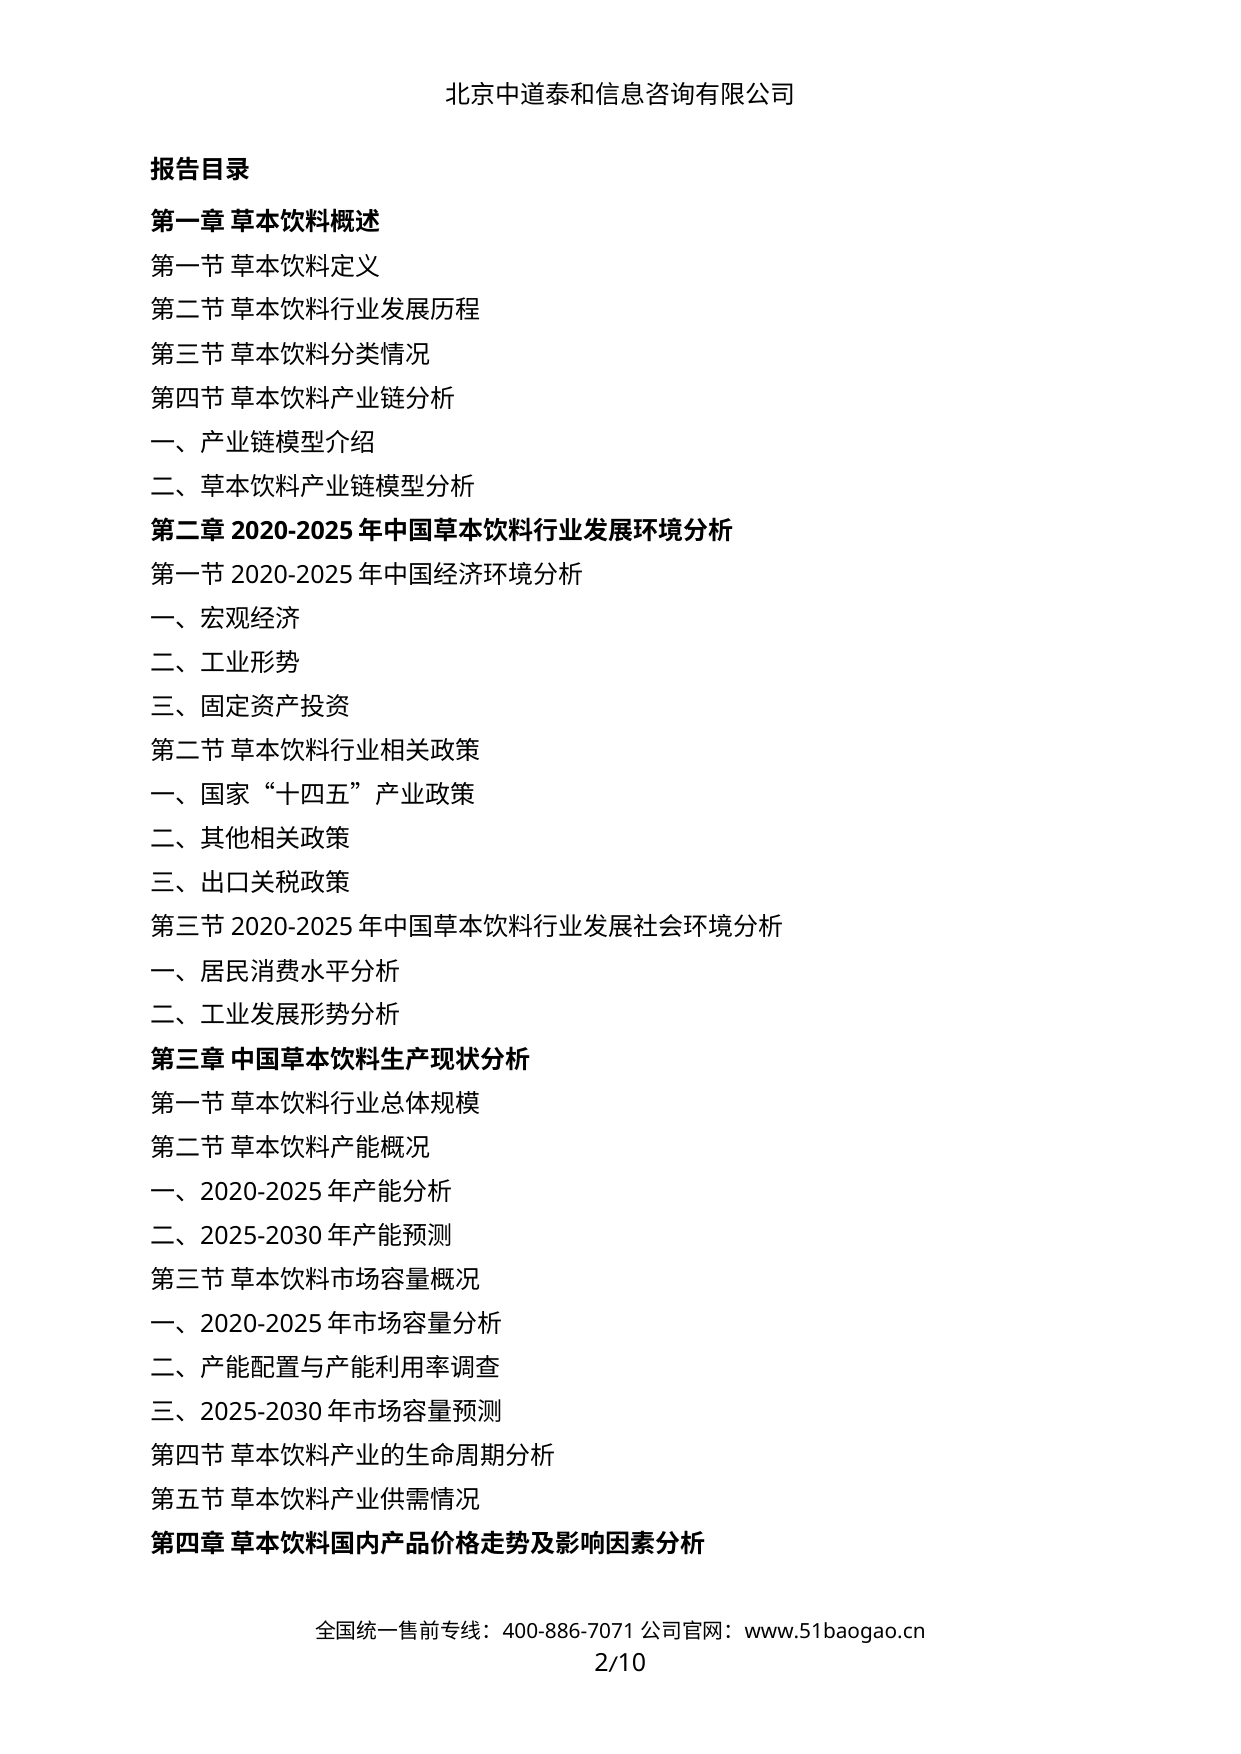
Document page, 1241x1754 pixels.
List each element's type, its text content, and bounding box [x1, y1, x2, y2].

text 第四节 草本饮料产业链分析 [150, 378, 1090, 414]
text 第三节 草本饮料分类情况 [150, 334, 1090, 370]
text 二、草本饮料产业链模型分析 [150, 466, 1090, 502]
text 三、固定资产投资 [150, 687, 1090, 723]
text 报告目录 [150, 150, 1090, 186]
text 第五节 草本饮料产业供需情况 [150, 1480, 1090, 1516]
text 第三节 草本饮料市场容量概况 [150, 1259, 1090, 1296]
text 二、工业发展形势分析 [150, 995, 1090, 1031]
text 三、2025-2030年市场容量预测 [150, 1392, 1090, 1428]
text 第一章 草本饮料概述 [150, 202, 1090, 238]
text 一、产业链模型介绍 [150, 422, 1090, 458]
text 第四章 草本饮料国内产品价格走势及影响因素分析 [150, 1524, 1090, 1560]
text 一、宏观经济 [150, 598, 1090, 635]
text 一、2020-2025年产能分析 [150, 1171, 1090, 1207]
text 二、工业形势 [150, 642, 1090, 679]
text 一、国家“十四五”产业政策 [150, 775, 1090, 811]
text 一、居民消费水平分析 [150, 951, 1090, 987]
text 一、2020-2025年市场容量分析 [150, 1303, 1090, 1340]
text 二、其他相关政策 [150, 819, 1090, 855]
text 第二节 草本饮料行业相关政策 [150, 731, 1090, 767]
text 第一节 2020-2025年中国经济环境分析 [150, 554, 1090, 591]
text 第四节 草本饮料产业的生命周期分析 [150, 1436, 1090, 1472]
text 第三节 2020-2025年中国草本饮料行业发展社会环境分析 [150, 907, 1090, 943]
text 三、出口关税政策 [150, 863, 1090, 899]
text 二、产能配置与产能利用率调查 [150, 1347, 1090, 1384]
text 第二节 草本饮料行业发展历程 [150, 290, 1090, 326]
text 第一节 草本饮料行业总体规模 [150, 1083, 1090, 1119]
text 第二章 2020-2025年中国草本饮料行业发展环境分析 [150, 510, 1090, 547]
text 第二节 草本饮料产能概况 [150, 1127, 1090, 1163]
text 第一节 草本饮料定义 [150, 246, 1090, 282]
text 第三章 中国草本饮料生产现状分析 [150, 1039, 1090, 1075]
text 二、2025-2030年产能预测 [150, 1215, 1090, 1252]
